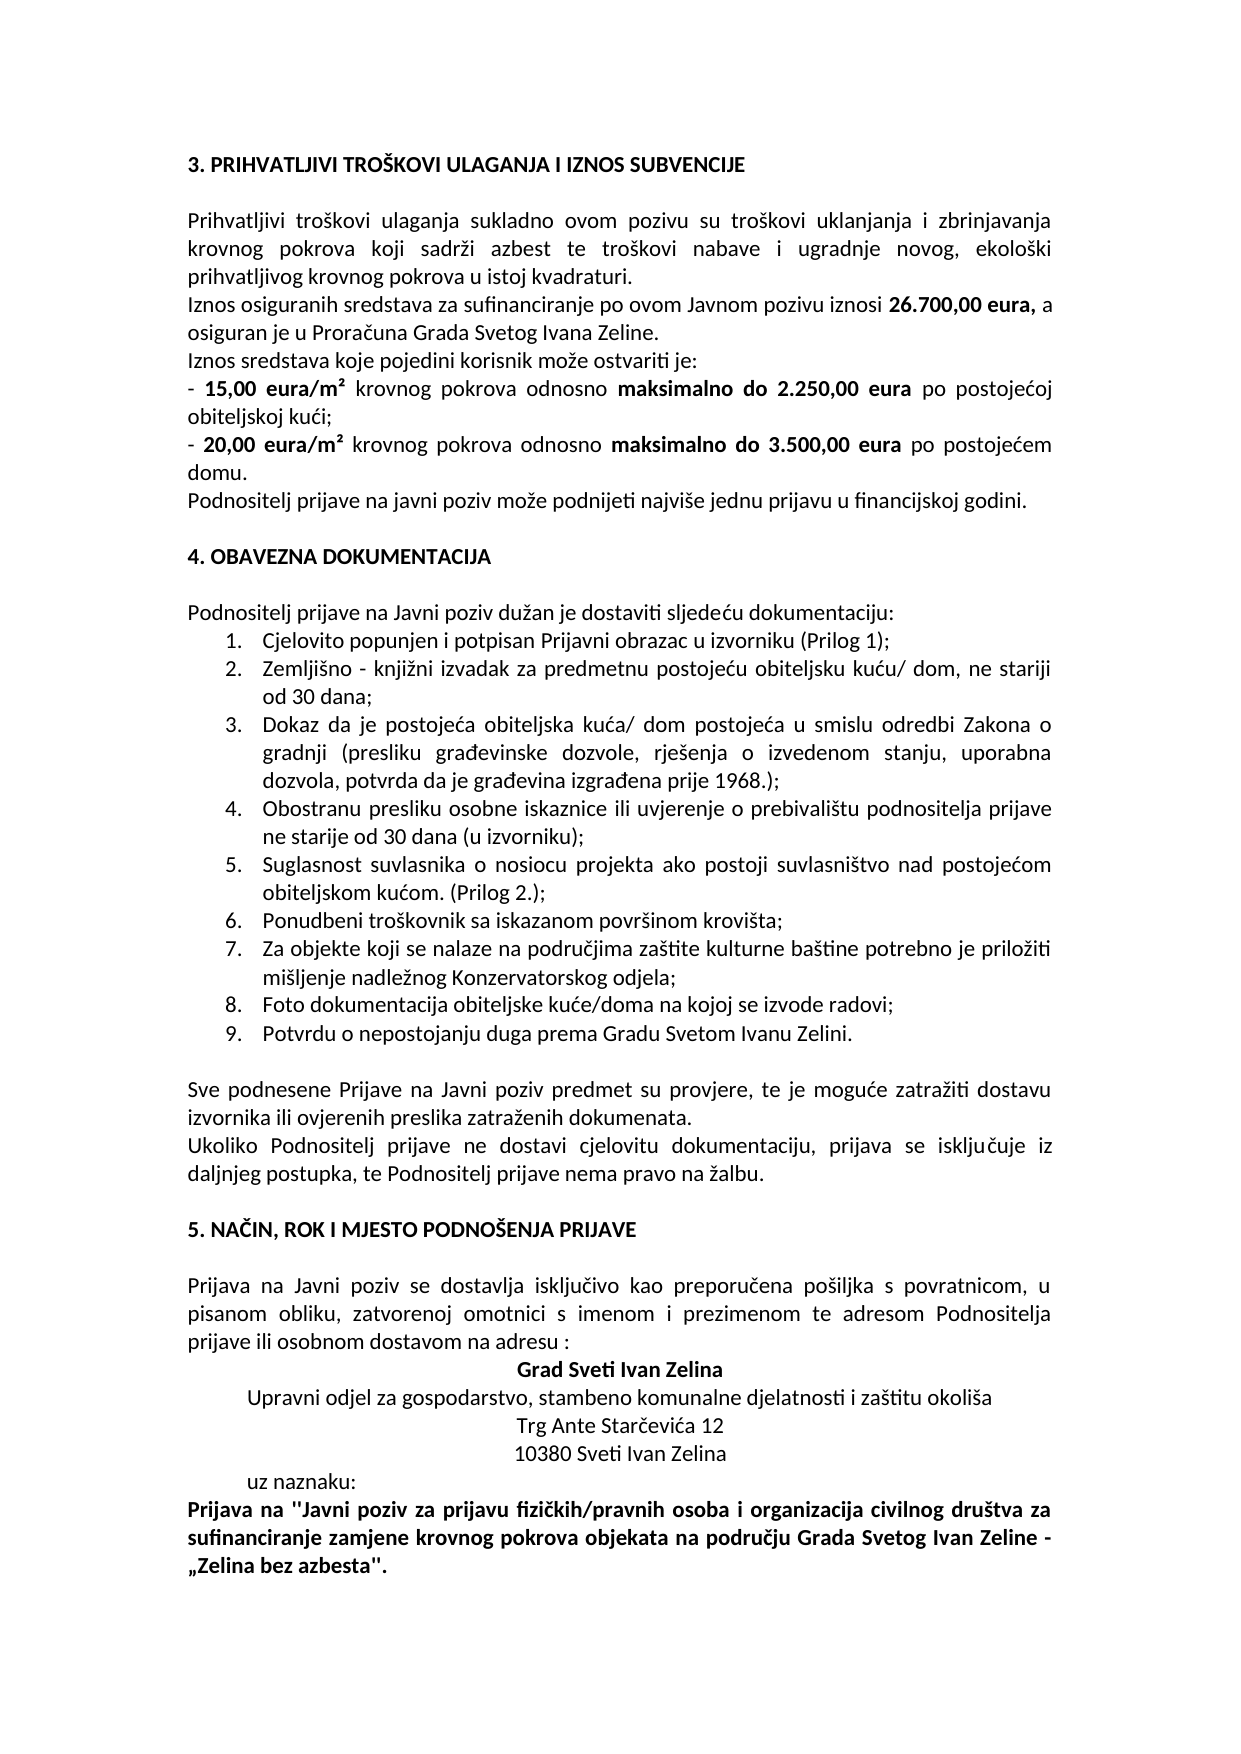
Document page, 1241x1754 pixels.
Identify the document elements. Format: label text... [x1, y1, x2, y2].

text Iznos osiguranih sredstava za sufinanciranje po ovom Javnom pozivu iznosi 26.700,00 eura, a osiguran je u Proračuna Grada Svetog Ivana Zeline. [187, 290, 1053, 346]
text Sve podnesene Prijave na Javni poziv predmet su provjere, te je moguće zatražiti dostavu izvornika ili ovjerenih preslika zatraženih dokumenata. [187, 1075, 1053, 1131]
list Obostranu presliku osobne iskaznice ili uvjerenje o prebivalištu podnositelja prijave ne starije od 30 dana (u izvorniku); [225, 794, 1053, 851]
list Ponudbeni troškovnik sa iskazanom površinom krovišta; [225, 907, 1053, 934]
list Dokaz da je postojeća obiteljska kuća/ dom postojeća u smislu odredbi Zakona o gradnji (presliku građevinske dozvole, rješenja o izvedenom stanju, uporabna dozvola, potvrda da je građevina izgrađena prije 1968.); [225, 710, 1053, 794]
list Foto dokumentacija obiteljske kuće/doma na kojoj se izvode radovi; [225, 991, 1053, 1019]
text Prijava na ''Javni poziv za prijavu fizičkih/pravnih osoba i organizacija civilnog društva za sufinanciranje zamjene krovnog pokrova objekata na području Grada Svetog Ivan Zeline - „Zelina bez azbesta''. [187, 1495, 1053, 1579]
list Cjelovito popunjen i potpisan Prijavni obrazac u izvorniku (Prilog 1); [225, 626, 1053, 654]
text Prijava na Javni poziv se dostavlja isključivo kao preporučena pošiljka s povratnicom, u pisanom obliku, zatvorenoj omotnici s imenom i prezimenom te adresom Podnositelja prijave ili osobnom dostavom na adresu : [187, 1271, 1053, 1355]
text Grad Sveti Ivan Zelina [187, 1355, 1053, 1383]
text 4. OBAVEZNA DOKUMENTACIJA [187, 542, 1053, 570]
text Iznos sredstava koje pojedini korisnik može ostvariti je: [187, 346, 1053, 374]
text Prihvatljivi troškovi ulaganja sukladno ovom pozivu su troškovi uklanjanja i zbrinjavanja krovnog pokrova koji sadrži azbest te troškovi nabave i ugradnje novog, ekološki prihvatljivog krovnog pokrova u istoj kvadraturi. [187, 206, 1053, 290]
text Podnositelj prijave na Javni poziv dužan je dostaviti sljedeću dokumentaciju: [187, 598, 1053, 626]
text 10380 Sveti Ivan Zelina [187, 1439, 1053, 1467]
text 5. NAČIN, ROK I MJESTO PODNOŠENJA PRIJAVE [187, 1215, 1053, 1243]
text - 15,00 eura/m² krovnog pokrova odnosno maksimalno do 2.250,00 eura po postojećoj obiteljskoj kući; [187, 374, 1053, 430]
list Zemljišno - knjižni izvadak za predmetnu postojeću obiteljsku kuću/ dom, ne stariji od 30 dana; [225, 654, 1053, 710]
text Podnositelj prijave na javni poziv može podnijeti najviše jednu prijavu u financijskoj godini. [187, 486, 1053, 514]
text 3. PRIHVATLJIVI TROŠKOVI ULAGANJA I IZNOS SUBVENCIJE [187, 150, 1053, 178]
text uz naznaku: [187, 1467, 1053, 1495]
text Upravni odjel za gospodarstvo, stambeno komunalne djelatnosti i zaštitu okoliša [187, 1383, 1053, 1411]
list Suglasnost suvlasnika o nosiocu projekta ako postoji suvlasništvo nad postojećom obiteljskom kućom. (Prilog 2.); [225, 851, 1053, 907]
list Za objekte koji se nalaze na područjima zaštite kulturne baštine potrebno je priložiti mišljenje nadležnog Konzervatorskog odjela; [225, 934, 1053, 991]
list Potvrdu o nepostojanju duga prema Gradu Svetom Ivanu Zelini. [225, 1019, 1053, 1047]
text Ukoliko Podnositelj prijave ne dostavi cjelovitu dokumentaciju, prijava se isključuje iz daljnjeg postupka, te Podnositelj prijave nema pravo na žalbu. [187, 1131, 1053, 1187]
text - 20,00 eura/m² krovnog pokrova odnosno maksimalno do 3.500,00 eura po postojećem domu. [187, 430, 1053, 486]
text Trg Ante Starčevića 12 [187, 1411, 1053, 1439]
